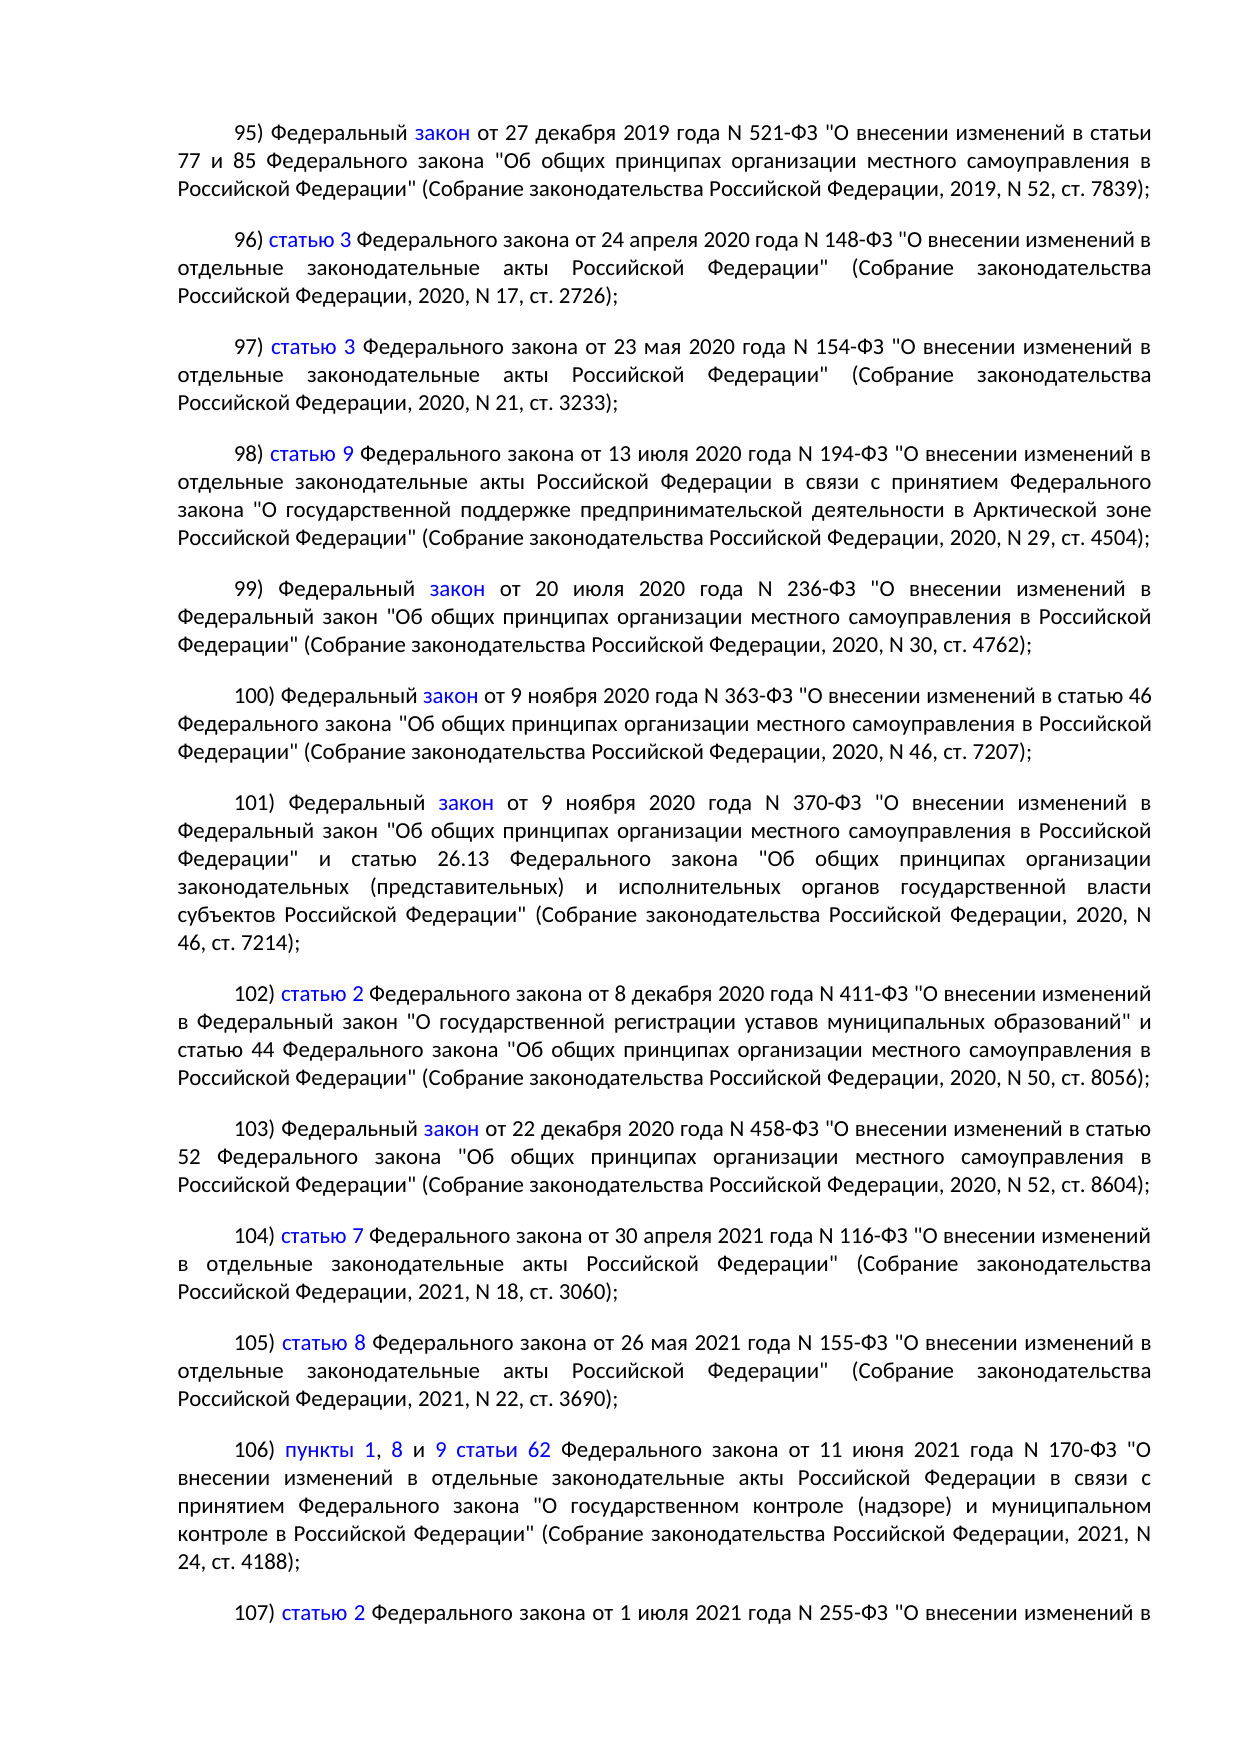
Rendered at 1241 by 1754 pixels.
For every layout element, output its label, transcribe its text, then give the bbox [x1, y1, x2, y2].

text 106) пункты 1, 8 и 9 статьи 62 Федерального закона от 11 июня 2021 года N 170-ФЗ "О внесении изменений в отдельные законодательные акты Российской Федерации в связи с принятием Федерального закона "О государственном контроле (надзоре) и муниципальном контроле в Российской Федерации" (Собрание законодательства Российской Федерации, 2021, N 24, ст. 4188); [177, 1435, 1152, 1575]
text 100) Федеральный закон от 9 ноября 2020 года N 363-ФЗ "О внесении изменений в статью 46 Федерального закона "Об общих принципах организации местного самоуправления в Российской Федерации" (Собрание законодательства Российской Федерации, 2020, N 46, ст. 7207); [177, 681, 1152, 765]
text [177, 1598, 1152, 1626]
text 98) статью 9 Федерального закона от 13 июля 2020 года N 194-ФЗ "О внесении изменений в отдельные законодательные акты Российской Федерации в связи с принятием Федерального закона "О государственной поддержке предпринимательской деятельности в Арктической зоне Российской Федерации" (Собрание законодательства Российской Федерации, 2020, N 29, ст. 4504); [177, 439, 1152, 551]
text 97) статью 3 Федерального закона от 23 мая 2020 года N 154-ФЗ "О внесении изменений в отдельные законодательные акты Российской Федерации" (Собрание законодательства Российской Федерации, 2020, N 21, ст. 3233); [177, 332, 1152, 416]
text 96) статью 3 Федерального закона от 24 апреля 2020 года N 148-ФЗ "О внесении изменений в отдельные законодательные акты Российской Федерации" (Собрание законодательства Российской Федерации, 2020, N 17, ст. 2726); [177, 225, 1152, 309]
text 105) статью 8 Федерального закона от 26 мая 2021 года N 155-ФЗ "О внесении изменений в отдельные законодательные акты Российской Федерации" (Собрание законодательства Российской Федерации, 2021, N 22, ст. 3690); [177, 1328, 1152, 1412]
text 101) Федеральный закон от 9 ноября 2020 года N 370-ФЗ "О внесении изменений в Федеральный закон "Об общих принципах организации местного самоуправления в Российской Федерации" и статью 26.13 Федерального закона "Об общих принципах организации законодательных (представительных) и исполнительных органов государственной власти субъектов Российской Федерации" (Собрание законодательства Российской Федерации, 2020, N 46, ст. 7214); [177, 788, 1152, 956]
text 102) статью 2 Федерального закона от 8 декабря 2020 года N 411-ФЗ "О внесении изменений в Федеральный закон "О государственной регистрации уставов муниципальных образований" и статью 44 Федерального закона "Об общих принципах организации местного самоуправления в Российской Федерации" (Собрание законодательства Российской Федерации, 2020, N 50, ст. 8056); [177, 979, 1152, 1091]
text 95) Федеральный закон от 27 декабря 2019 года N 521-ФЗ "О внесении изменений в статьи 77 и 85 Федерального закона "Об общих принципах организации местного самоуправления в Российской Федерации" (Собрание законодательства Российской Федерации, 2019, N 52, ст. 7839); [177, 118, 1152, 202]
text 103) Федеральный закон от 22 декабря 2020 года N 458-ФЗ "О внесении изменений в статью 52 Федерального закона "Об общих принципах организации местного самоуправления в Российской Федерации" (Собрание законодательства Российской Федерации, 2020, N 52, ст. 8604); [177, 1114, 1152, 1198]
text 104) статью 7 Федерального закона от 30 апреля 2021 года N 116-ФЗ "О внесении изменений в отдельные законодательные акты Российской Федерации" (Собрание законодательства Российской Федерации, 2021, N 18, ст. 3060); [177, 1221, 1152, 1305]
text 99) Федеральный закон от 20 июля 2020 года N 236-ФЗ "О внесении изменений в Федеральный закон "Об общих принципах организации местного самоуправления в Российской Федерации" (Собрание законодательства Российской Федерации, 2020, N 30, ст. 4762); [177, 574, 1152, 658]
